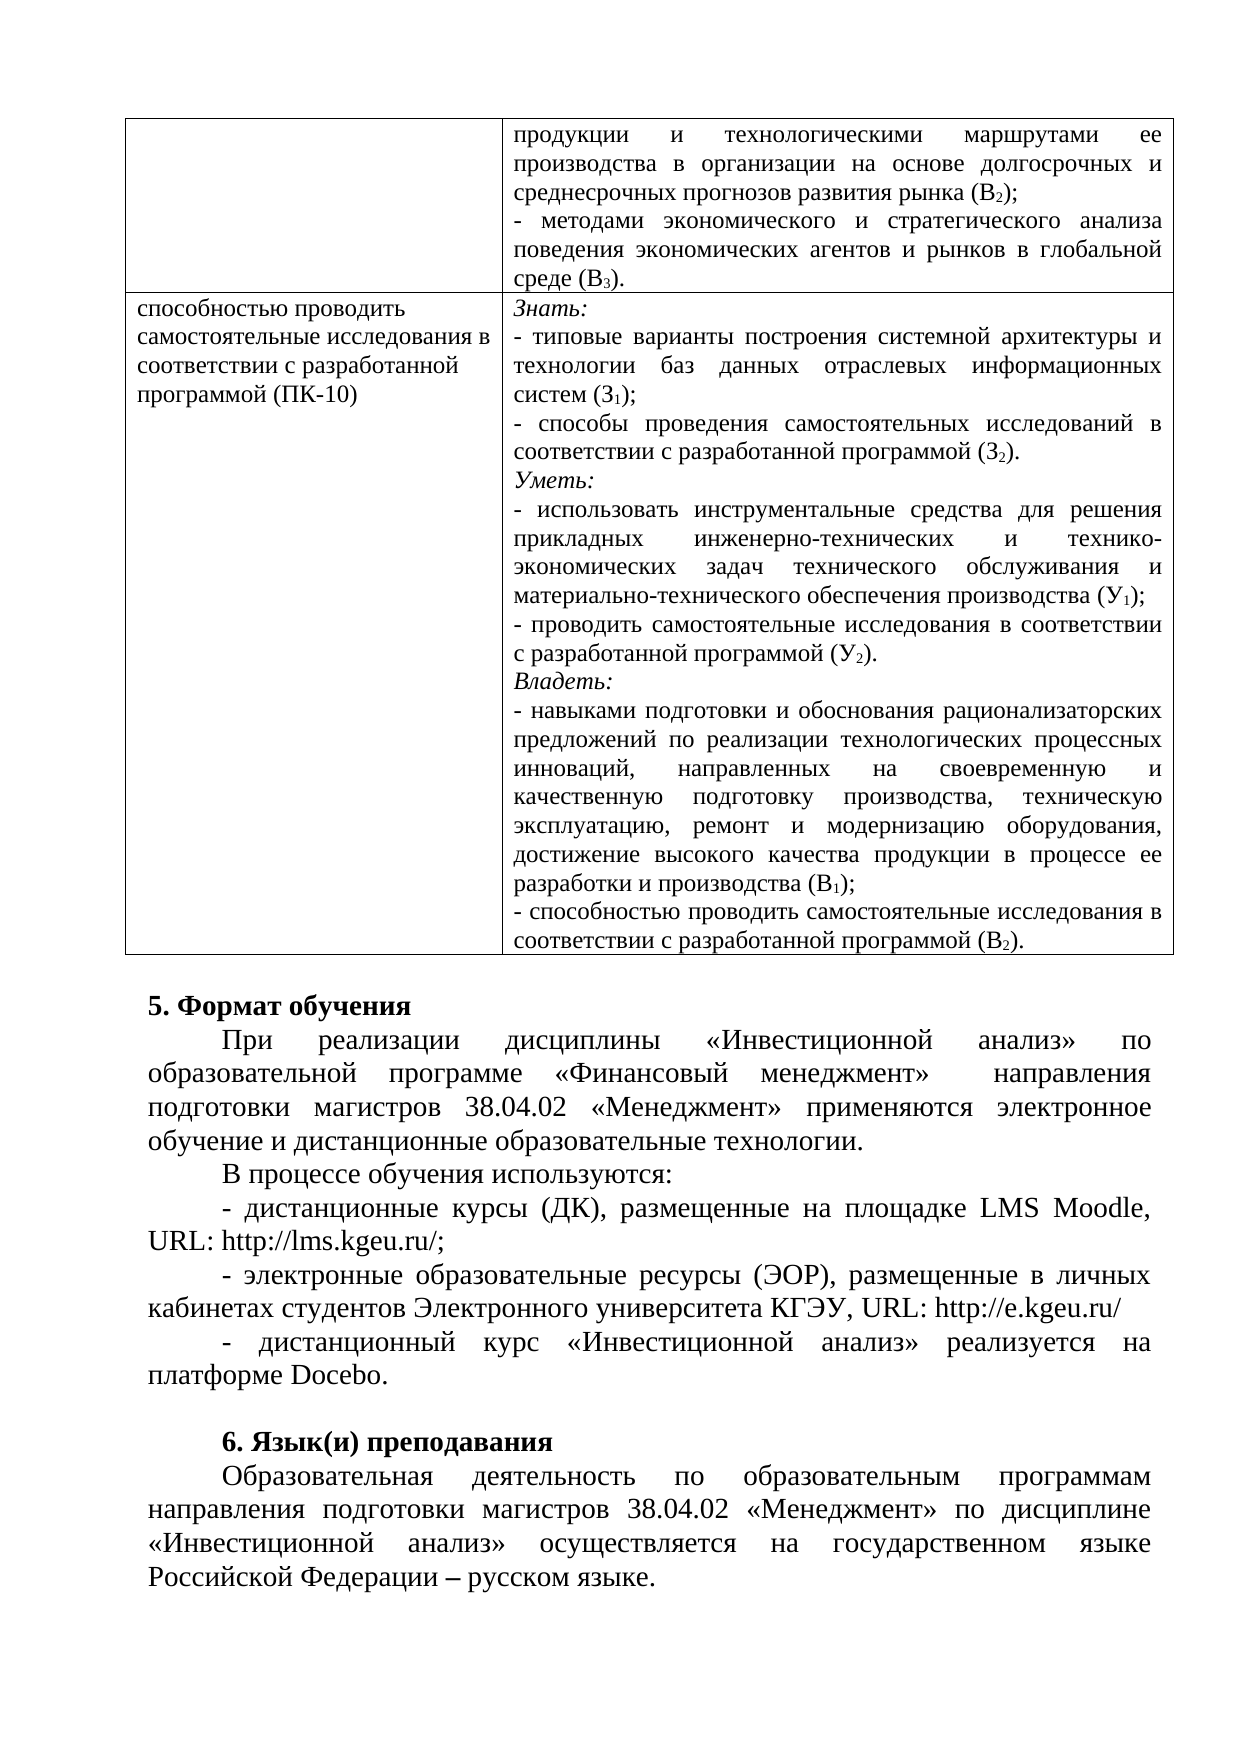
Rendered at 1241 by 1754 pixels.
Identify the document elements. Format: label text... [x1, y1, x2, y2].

text Образовательная деятельность по образовательным программам направления подготовки магистров 38.04.02 «Менеджмент» по дисциплине «Инвестиционной анализ» осуществляется на государственном языке Российской Федерации – русском языке. [148, 1458, 1152, 1592]
text 6. Язык(и) преподавания [148, 1424, 1152, 1458]
text - дистанционные курсы (ДК), размещенные на площадке LMS Moodle, URL: http://lms.kgeu.ru/; [148, 1190, 1152, 1257]
text При реализации дисциплины «Инвестиционной анализ» по образовательной программе «Финансовый менеджмент» направления подготовки магистров 38.04.02 «Менеджмент» применяются электронное обучение и дистанционные образовательные технологии. [148, 1022, 1152, 1156]
text - дистанционный курс «Инвестиционной анализ» реализуется на платформе Docebo. [148, 1324, 1152, 1391]
text 5. Формат обучения [148, 988, 1152, 1022]
table_cell способностью проводить самостоятельные исследования в соответствии с разработанной программой (ПК-10) [126, 293, 502, 954]
text В процессе обучения используются: [148, 1156, 1152, 1190]
text - электронные образовательные ресурсы (ЭОР), размещенные в личных кабинетах студентов Электронного университета КГЭУ, URL: http://e.kgeu.ru/ [148, 1257, 1152, 1324]
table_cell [503, 119, 1173, 292]
table_cell Знать: - типовые варианты построения системной архитектуры и технологии баз данных отраслевых информационных систем (З1); - способы проведения самостоятельных исследований в соответствии с разработанной программой (З2). Уметь: - использовать инструментальные средства для решения прикладных инженерно-технических и технико-экономических задач технического обслуживания и материально-технического обеспечения производства (У1); - проводить самостоятельные исследования в соответствии с разработанной программой (У2). Владеть: - навыками подготовки и обоснования рационализаторских предложений по реализации технологических процессных инноваций, направленных на своевременную и качественную подготовку производства, техническую эксплуатацию, ремонт и модернизацию оборудования, достижение высокого качества продукции в процессе ее разработки и производства (В1); - способностью проводить самостоятельные исследования в соответствии с разработанной программой (В2). [503, 293, 1173, 954]
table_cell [126, 119, 502, 292]
